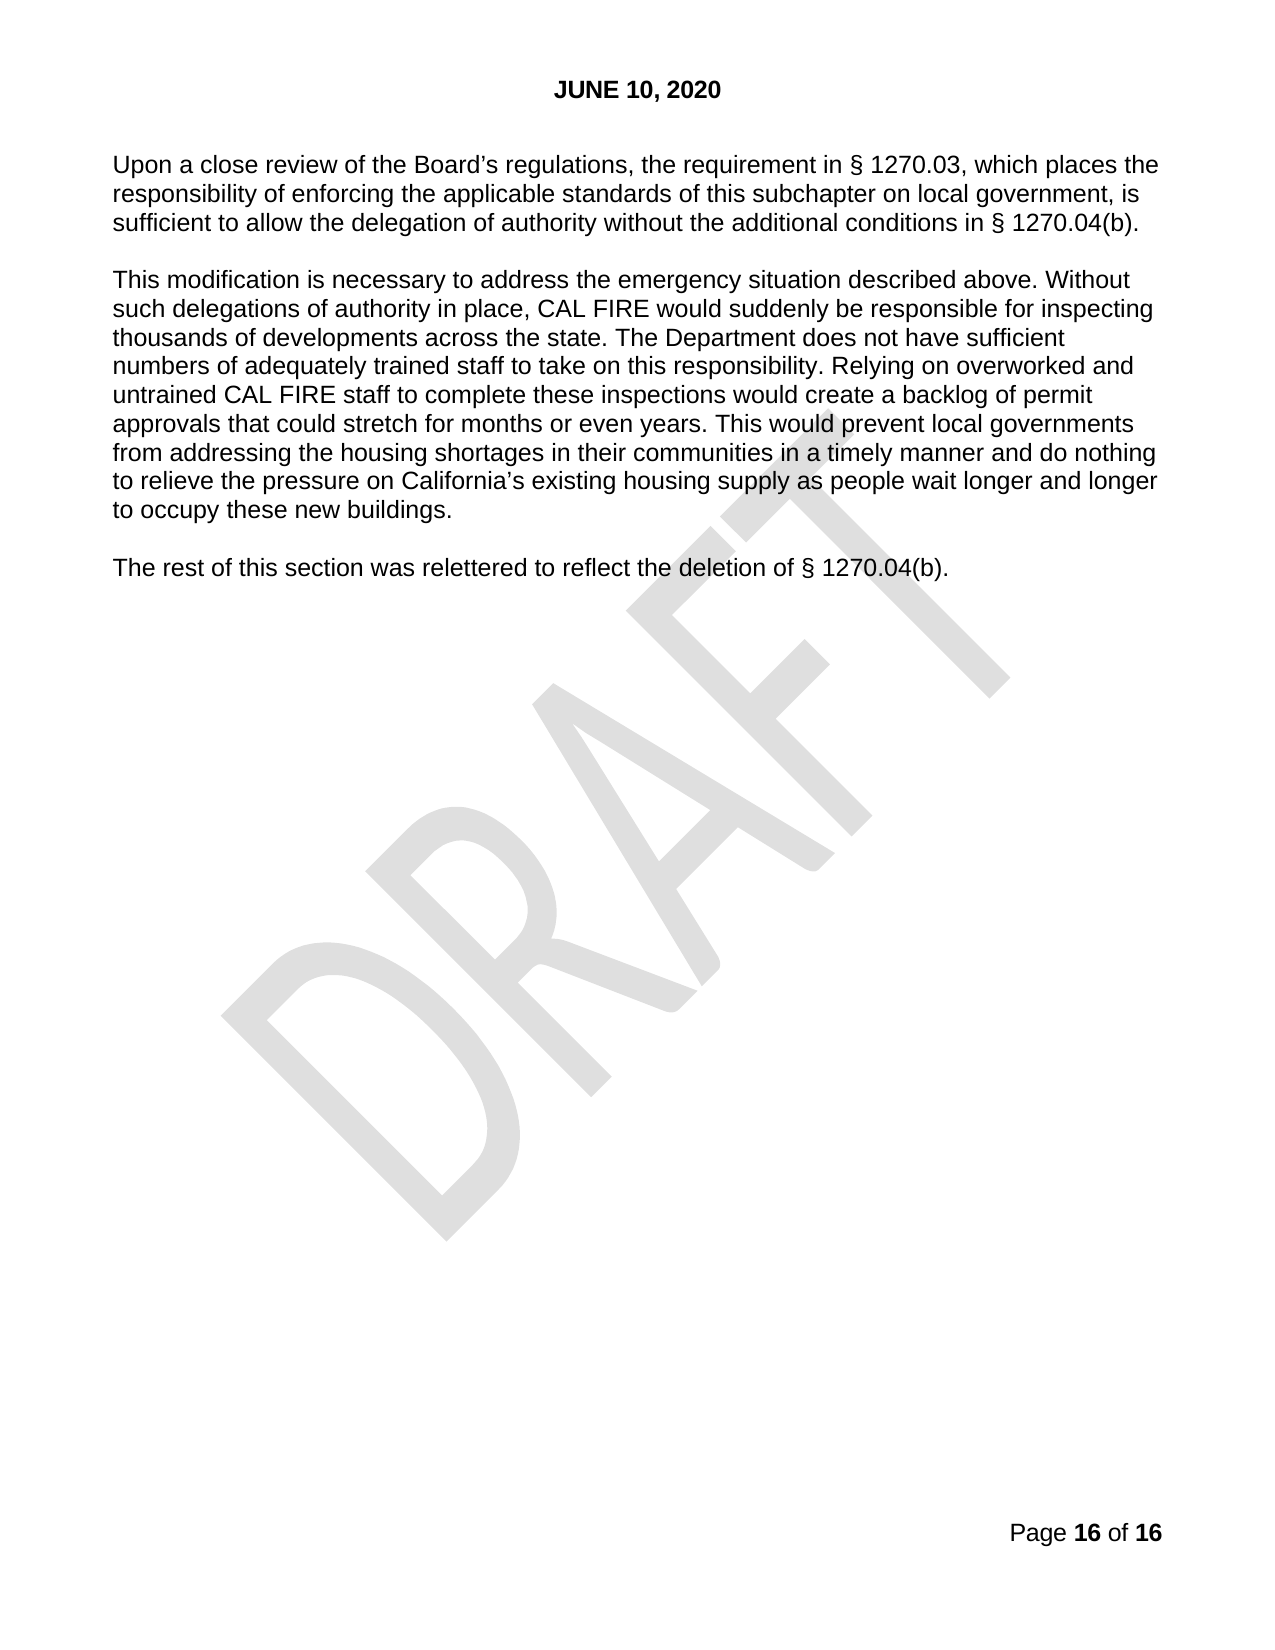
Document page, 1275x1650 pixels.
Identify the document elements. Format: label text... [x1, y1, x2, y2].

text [112, 150, 1162, 236]
text The rest of this section was relettered to reflect the deletion of § 1270.04(b). [112, 552, 1162, 581]
text This modification is necessary to address the emergency situation described above. Without such delegations of authority in place, CAL FIRE would suddenly be responsible for inspecting thousands of developments across the state. The Department does not have sufficient numbers of adequately trained staff to take on this responsibility. Relying on overworked and untrained CAL FIRE staff to complete these inspections would create a backlog of permit approvals that could stretch for months or even years. This would prevent local governments from addressing the housing shortages in their communities in a timely manner and do nothing to relieve the pressure on California’s existing housing supply as people wait longer and longer to occupy these new buildings. [112, 265, 1162, 524]
